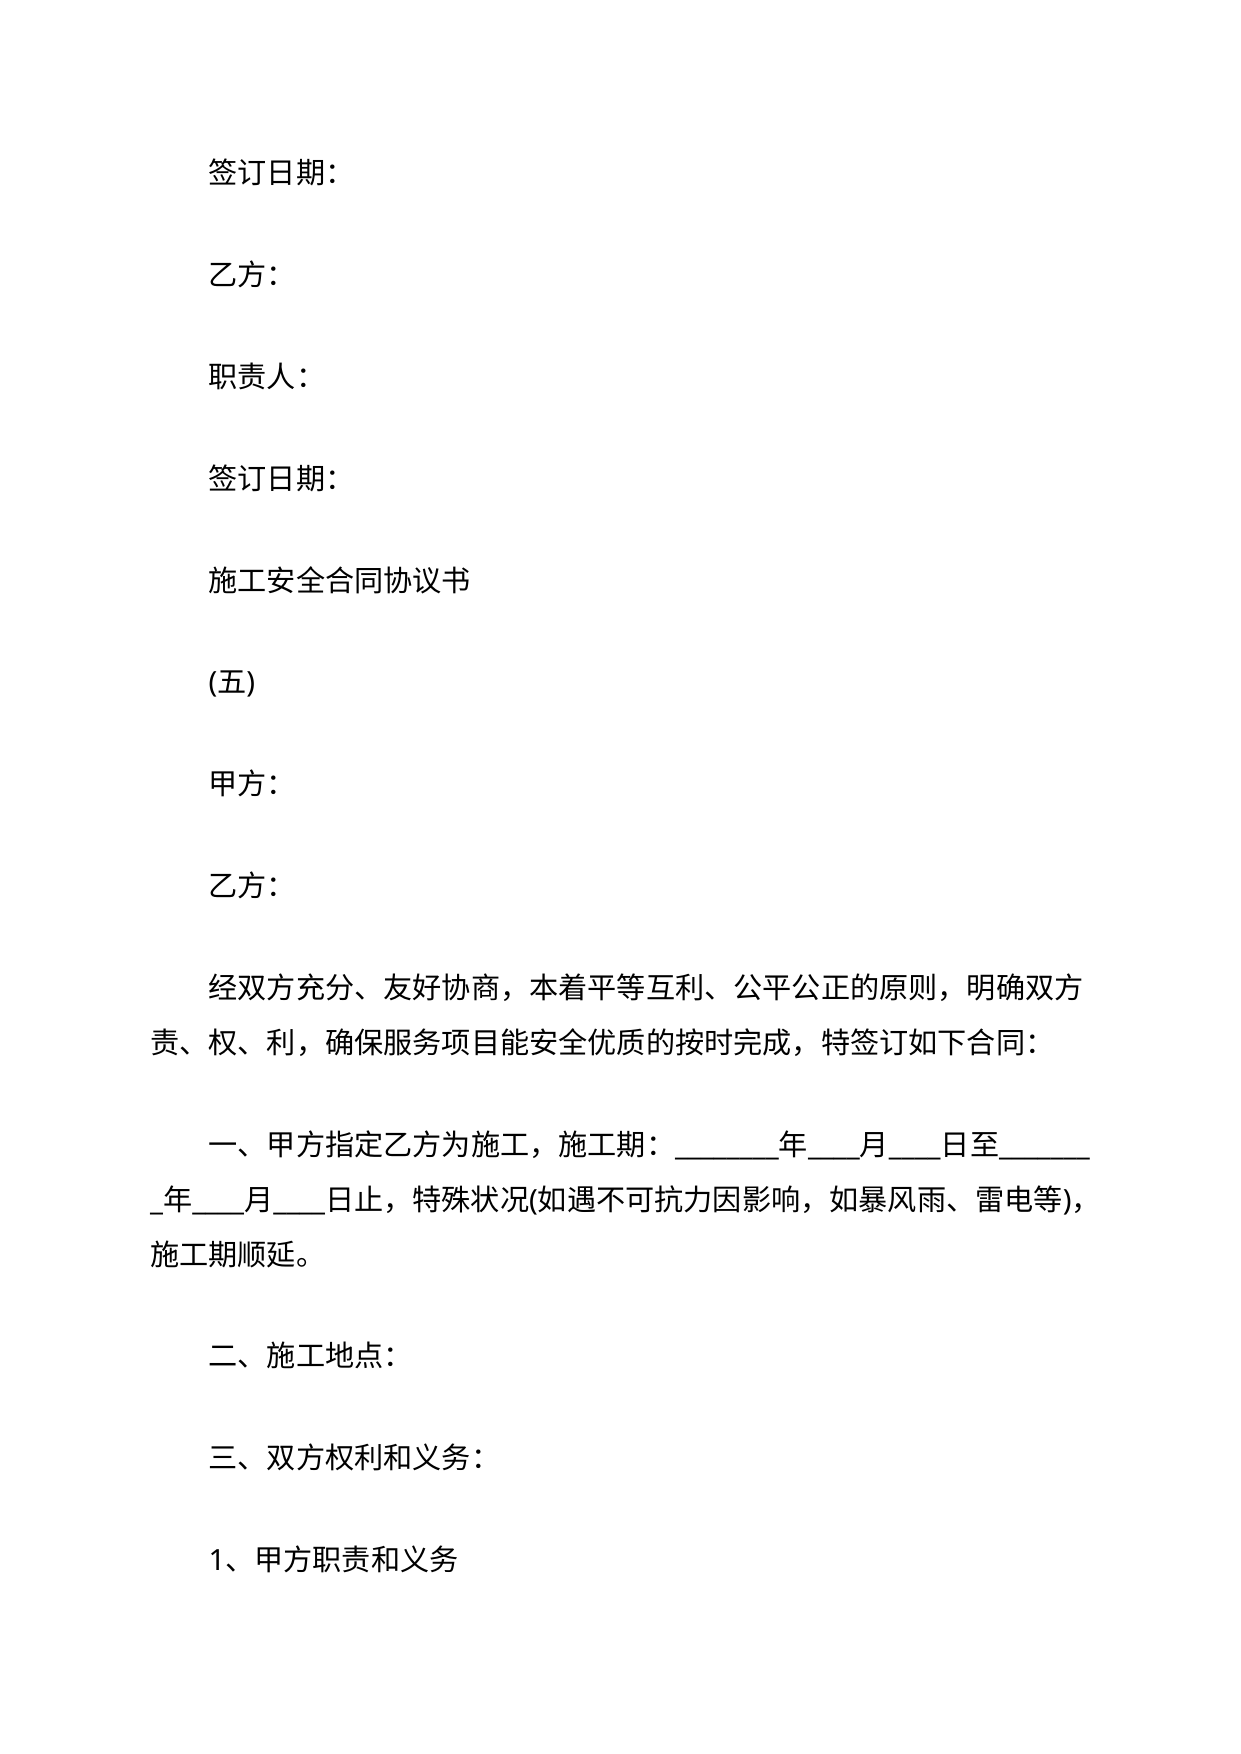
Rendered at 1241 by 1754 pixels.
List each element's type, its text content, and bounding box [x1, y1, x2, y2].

text 1、甲方职责和义务 [150, 1536, 1090, 1579]
text 经双方充分、友好协商，本着平等互利、公平公正的原则，明确双方责、权、利，确保服务项目能安全优质的按时完成，特签订如下合同： [150, 964, 1090, 1062]
text 职责人： [150, 353, 1090, 396]
text 三、双方权利和义务： [150, 1434, 1090, 1477]
text 一、甲方指定乙方为施工，施工期：________年____月____日至________年____月____日止，特殊状况(如遇不可抗力因影响，如暴风雨、雷电等)，施工期顺延。 [150, 1121, 1090, 1273]
text 施工安全合同协议书 [150, 557, 1090, 599]
text 签订日期： [150, 150, 1090, 192]
text 乙方： [150, 863, 1090, 905]
text 甲方： [150, 761, 1090, 803]
text (五) [150, 659, 1090, 701]
text 签订日期： [150, 455, 1090, 498]
text 乙方： [150, 252, 1090, 294]
text 二、施工地点： [150, 1333, 1090, 1375]
